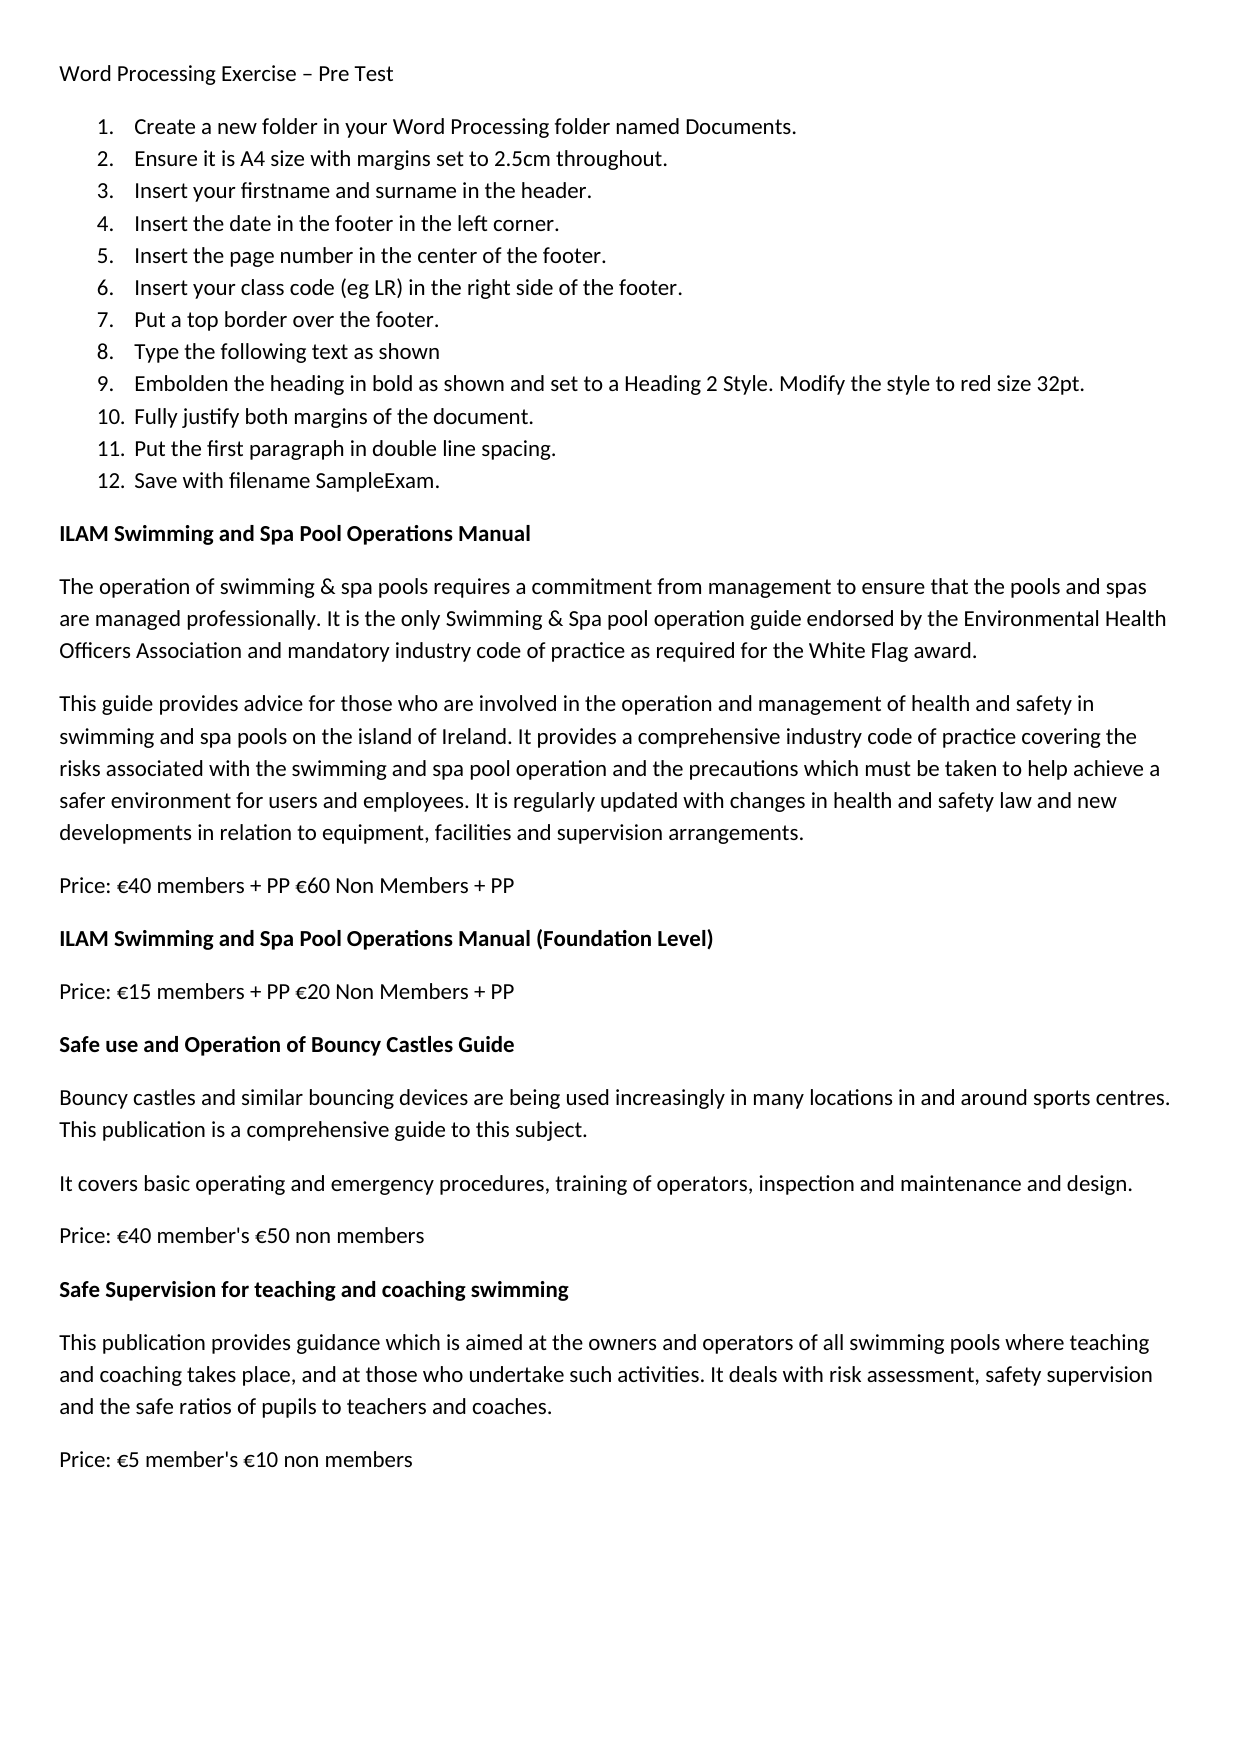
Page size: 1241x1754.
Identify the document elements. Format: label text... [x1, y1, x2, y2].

list Insert your firstname and surname in the header. [97, 176, 1181, 204]
text Price: €40 members + PP €60 Non Members + PP [59, 871, 1181, 899]
list Insert your class code (eg LR) in the right side of the footer. [97, 273, 1181, 301]
text ILAM Swimming and Spa Pool Operations Manual (Foundation Level) [59, 924, 1181, 952]
list Put the first paragraph in double line spacing. [97, 434, 1181, 462]
text Safe use and Operation of Bouncy Castles Guide [59, 1030, 1181, 1058]
list Fully justify both margins of the document. [97, 402, 1181, 430]
text It covers basic operating and emergency procedures, training of operators, inspection and maintenance and design. [59, 1169, 1181, 1197]
text Safe Supervision for teaching and coaching swimming [59, 1275, 1181, 1303]
list Ensure it is A4 size with margins set to 2.5cm throughout. [97, 144, 1181, 172]
text Price: €15 members + PP €20 Non Members + PP [59, 977, 1181, 1005]
text Bouncy castles and similar bouncing devices are being used increasingly in many locations in and around sports centres. This publication is a comprehensive guide to this subject. [59, 1083, 1181, 1144]
text ILAM Swimming and Spa Pool Operations Manual [59, 519, 1181, 547]
list Type the following text as shown [97, 337, 1181, 365]
text Word Processing Exercise – Pre Test [59, 59, 1181, 87]
text This guide provides advice for those who are involved in the operation and management of health and safety in swimming and spa pools on the island of Ireland. It provides a comprehensive industry code of practice covering the risks associated with the swimming and spa pool operation and the precautions which must be taken to help achieve a safer environment for users and employees. It is regularly updated with changes in health and safety law and new developments in relation to equipment, facilities and supervision arrangements. [59, 689, 1181, 846]
list Create a new folder in your Word Processing folder named Documents. [97, 112, 1181, 140]
list Save with filename SampleExam. [97, 466, 1181, 494]
text Price: €40 member's €50 non members [59, 1222, 1181, 1250]
text This publication provides guidance which is aimed at the owners and operators of all swimming pools where teaching and coaching takes place, and at those who undertake such activities. It deals with risk assessment, safety supervision and the safe ratios of pupils to teachers and coaches. [59, 1328, 1181, 1420]
text The operation of swimming & spa pools requires a commitment from management to ensure that the pools and spas are managed professionally. It is the only Swimming & Spa pool operation guide endorsed by the Environmental Health Officers Association and mandatory industry code of practice as required for the White Flag award. [59, 572, 1181, 664]
list Insert the date in the footer in the left corner. [97, 209, 1181, 237]
list Insert the page number in the center of the footer. [97, 241, 1181, 269]
text Price: €5 member's €10 non members [59, 1445, 1181, 1473]
list Embolden the heading in bold as shown and set to a Heading 2 Style. Modify the style to red size 32pt. [97, 369, 1181, 398]
list Put a top border over the footer. [97, 305, 1181, 333]
